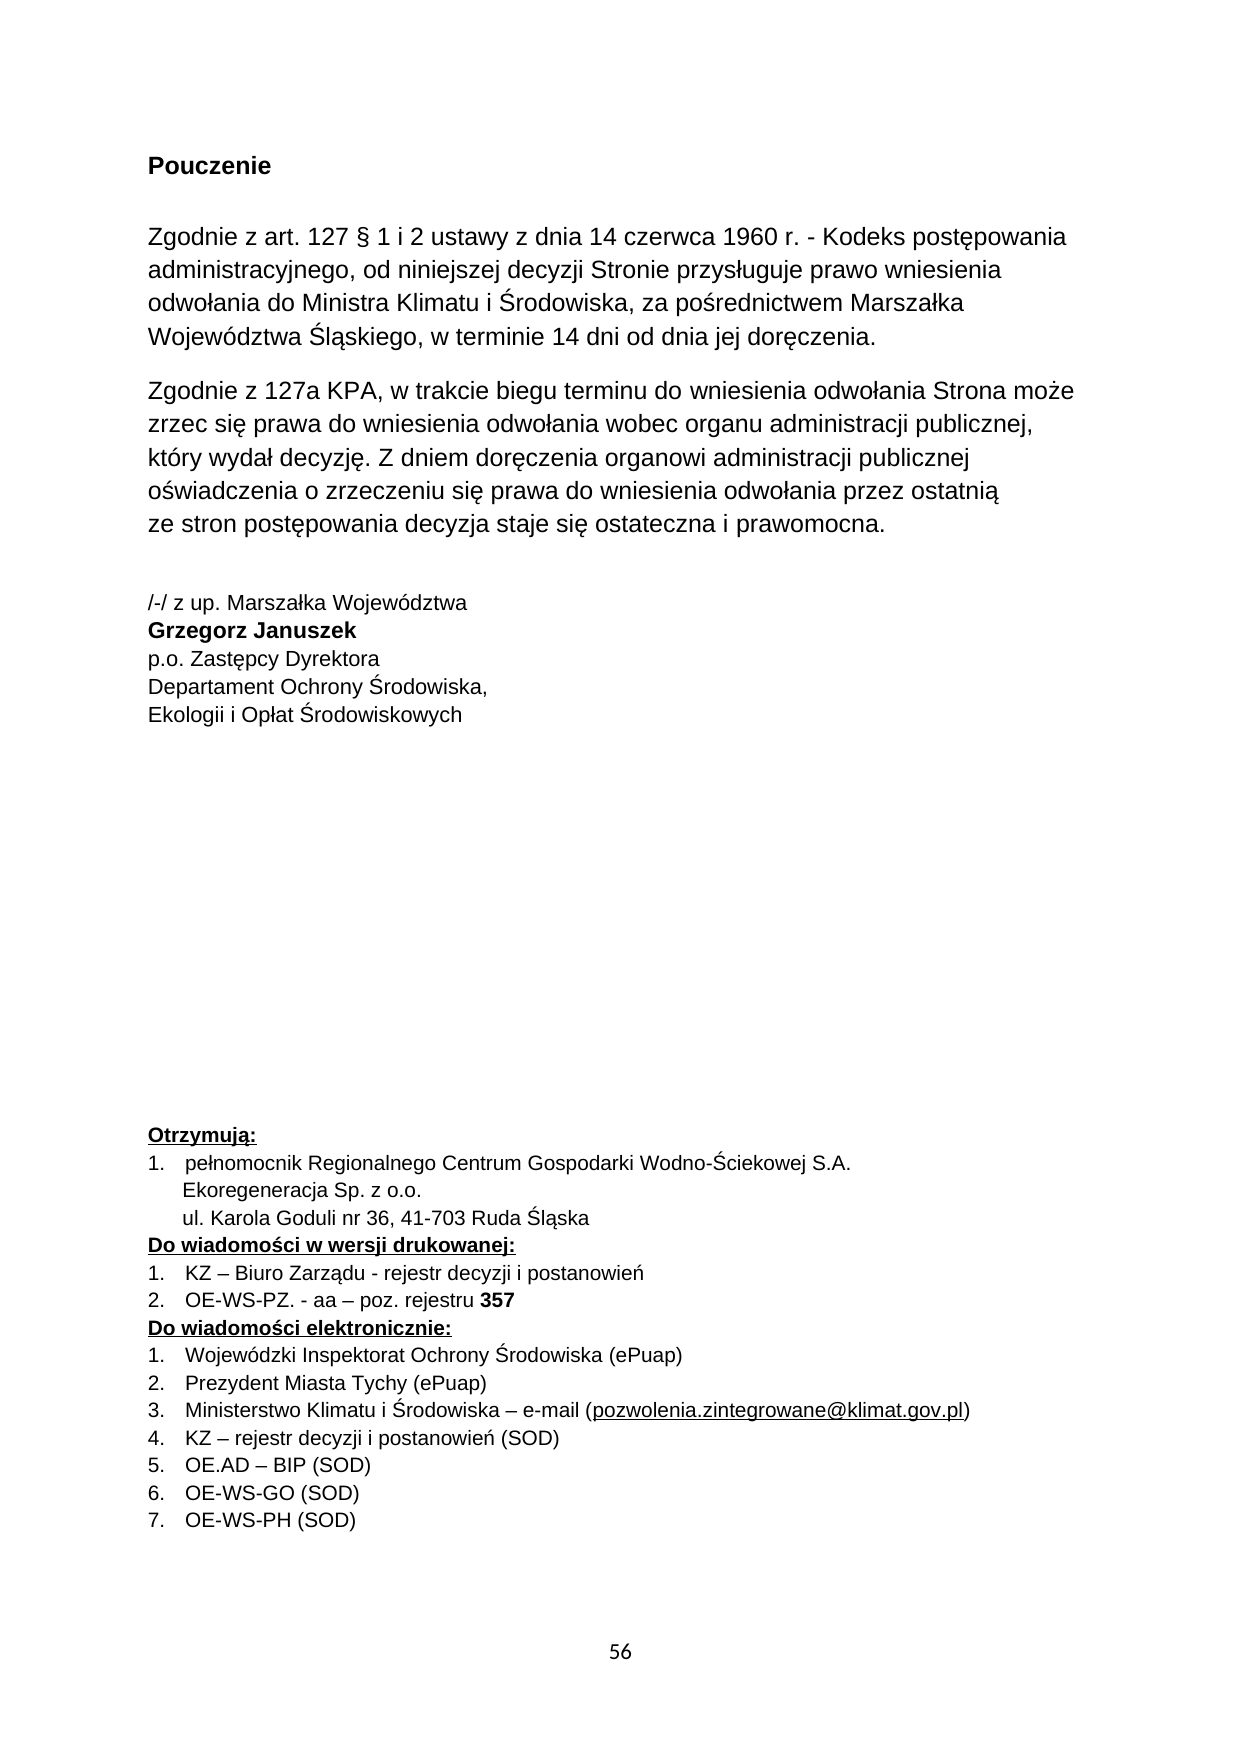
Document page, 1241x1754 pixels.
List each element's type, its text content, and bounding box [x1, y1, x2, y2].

list OE-WS-GO (SOD) [148, 1480, 1092, 1504]
text Otrzymują: [148, 1123, 1092, 1147]
list OE.AD – BIP (SOD) [148, 1453, 1092, 1477]
text Zgodnie z 127a KPA, w trakcie biegu terminu do wniesienia odwołania Strona może zrzec się prawa do wniesienia odwołania wobec organu administracji publicznej, który wydał decyzję. Z dniem doręczenia organowi administracji publicznej oświadczenia o zrzeczeniu się prawa do wniesienia odwołania przez ostatnią ze stron postępowania decyzja staje się ostateczna i prawomocna. [148, 373, 1092, 539]
text p.o. Zastępcy Dyrektora [148, 644, 1078, 672]
list KZ – rejestr decyzji i postanowień (SOD) [148, 1425, 1092, 1449]
list OE-WS-PZ. - aa – poz. rejestru 357 [148, 1288, 1092, 1312]
list Prezydent Miasta Tychy (ePuap) [148, 1370, 1092, 1394]
text /-/ z up. Marszałka Województwa [148, 588, 1078, 616]
text Pouczenie [148, 148, 1092, 181]
text Departament Ochrony Środowiska, [148, 672, 1078, 700]
list KZ – Biuro Zarządu - rejestr decyzji i postanowień [148, 1260, 1092, 1284]
text Zgodnie z art. 127 § 1 i 2 ustawy z dnia 14 czerwca 1960 r. - Kodeks postępowania administracyjnego, od niniejszej decyzji Stronie przysługuje prawo wniesienia odwołania do Ministra Klimatu i Środowiska, za pośrednictwem Marszałka Województwa Śląskiego, w terminie 14 dni od dnia jej doręczenia. [148, 218, 1092, 352]
text Do wiadomości elektronicznie: [148, 1315, 1092, 1339]
text Do wiadomości w wersji drukowanej: [148, 1233, 1092, 1257]
text ul. Karola Goduli nr 36, 41-703 Ruda Śląska [148, 1205, 1092, 1229]
list pełnomocnik Regionalnego Centrum Gospodarki Wodno-Ściekowej S.A. [148, 1150, 1092, 1174]
list Wojewódzki Inspektorat Ochrony Środowiska (ePuap) [148, 1343, 1092, 1367]
list OE-WS-PH (SOD) [148, 1508, 1092, 1532]
list Ministerstwo Klimatu i Środowiska – e-mail (pozwolenia.zintegrowane@klimat.gov.pl) [148, 1398, 1092, 1422]
text Ekologii i Opłat Środowiskowych [148, 700, 1078, 728]
text Grzegorz Januszek [148, 616, 1078, 644]
text Ekoregeneracja Sp. z o.o. [148, 1178, 1092, 1202]
